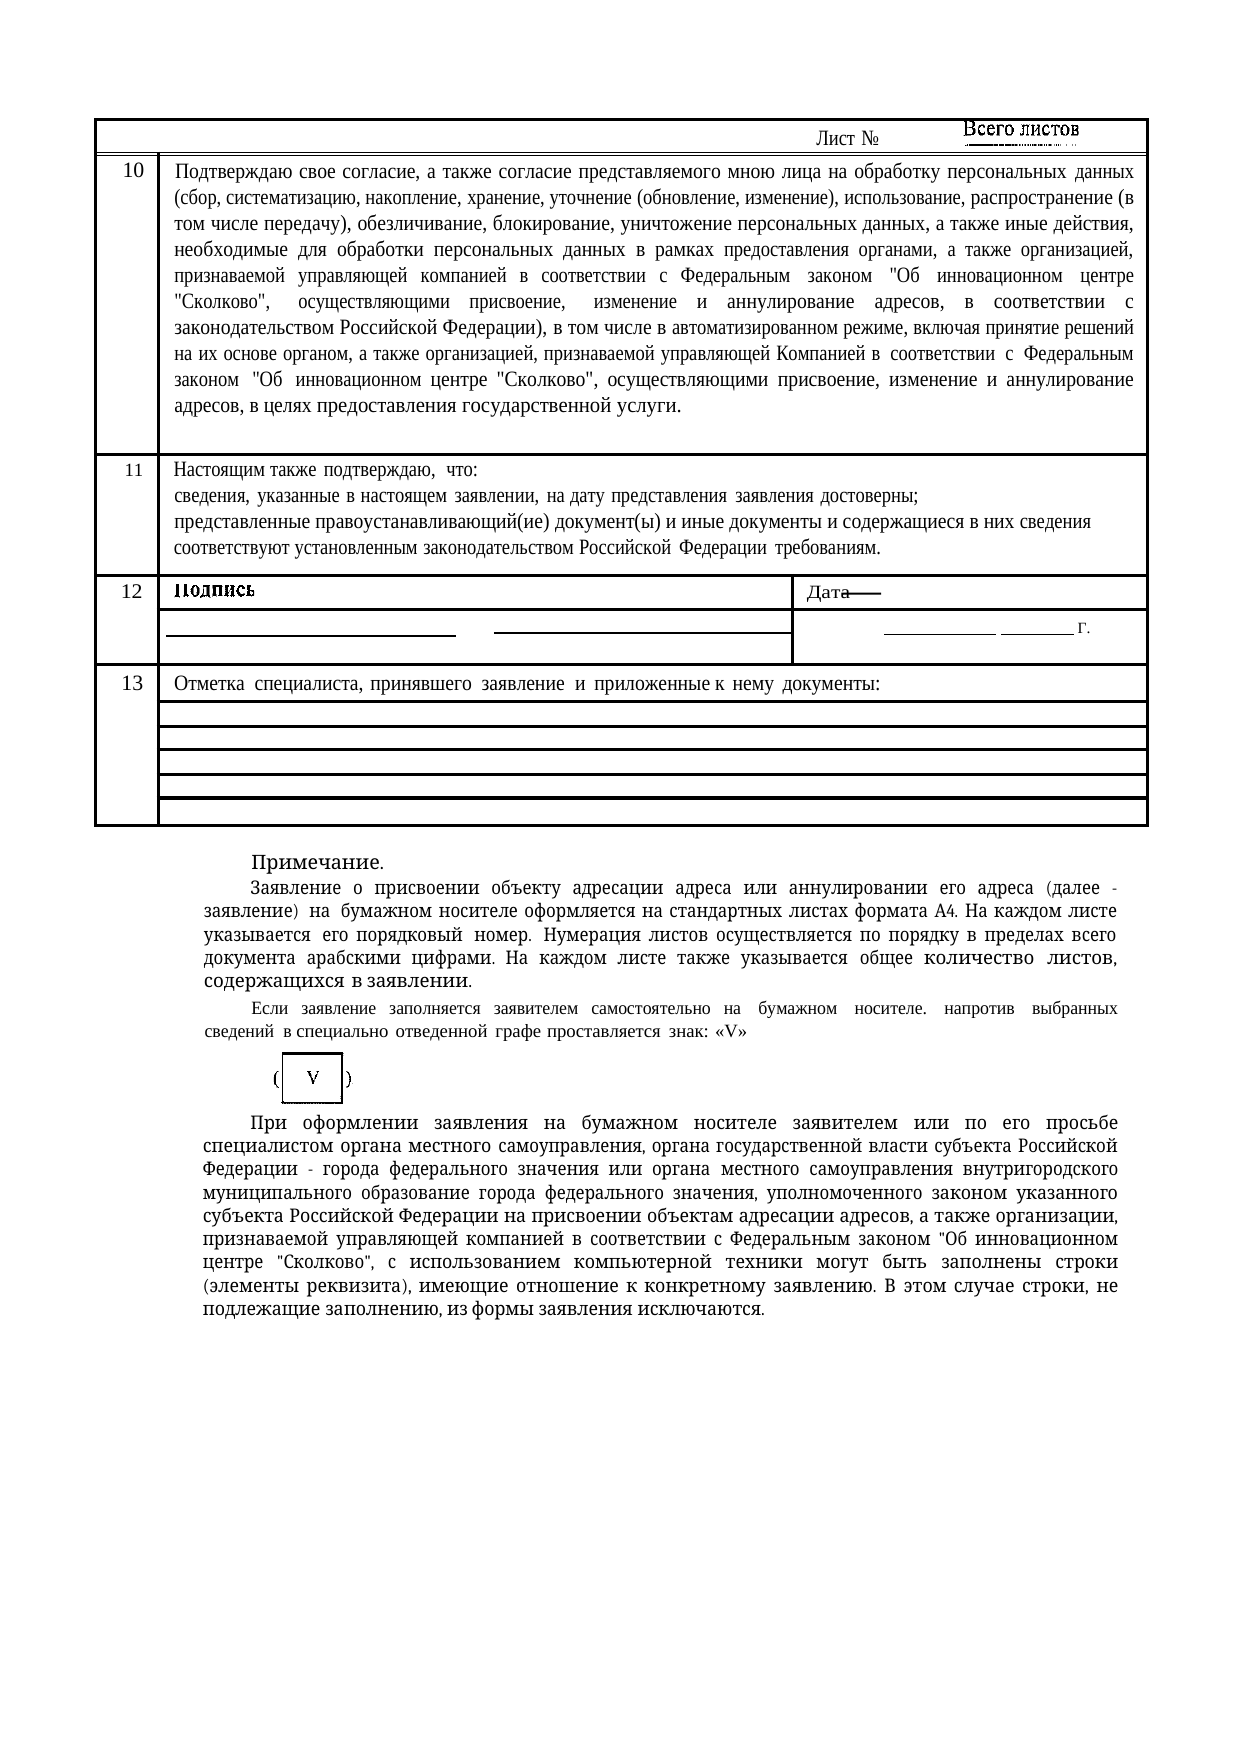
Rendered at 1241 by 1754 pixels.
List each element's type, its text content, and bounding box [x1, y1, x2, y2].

table_header Лист № [97, 121, 1146, 152]
text Если заявление заполняется заявителем самостоятельно на бумажном носителе. напротив выбранных сведений в специально отведенной графе проставляется знак: «V» [204, 997, 1118, 1042]
picture [174, 584, 255, 598]
table_cell 10 [97, 156, 157, 453]
table_cell [494, 611, 791, 632]
text Примечание. [251, 852, 1152, 874]
table_cell Дата [794, 577, 1146, 608]
table_cell [160, 751, 1146, 773]
table_cell Отметка специалиста, принявшего заявление и приложенные к нему документы: [160, 666, 1146, 700]
table_cell [160, 611, 494, 663]
table_cell [160, 728, 1146, 748]
table_cell [160, 800, 1146, 824]
table_cell [160, 703, 1146, 724]
table_cell Г. [794, 611, 1146, 663]
text При оформлении заявления на бумажном носителе заявителем или по его просьбе специалистом органа местного самоуправления, органа государственной власти субъекта Российской Федерации - города федерального значения или органа местного самоуправления внутригородского муниципального образование города федерального значения, уполномоченного законом указанного субъекта Российской Федерации на присвоении объектам адресации адресов, а также организации, признаваемой управляющей компанией в соответствии с Федеральным законом "Об инновационном центре "Сколково", с использованием компьютерной техники могут быть заполнены строки (элементы реквизита), имеющие отношение к конкретному заявлению. В этом случае строки, не подлежащие заполнению, из формы заявления исключаются. [203, 1049, 1118, 1320]
picture [963, 121, 1079, 146]
table_cell [160, 577, 791, 608]
picture [273, 1052, 353, 1104]
table_cell 12 [97, 577, 157, 663]
text Заявление о присвоении объекту адресации адреса или аннулировании его адреса (далее - заявление) на бумажном носителе оформляется на стандартных листах формата А4. На каждом листе указывается его порядковый номер. Нумерация листов осуществляется по порядку в пределах всего документа арабскими цифрами. На каждом листе также указывается общее количество листов, содержащихся в заявлении. [204, 878, 1117, 992]
table_cell Настоящим также подтверждаю, что: сведения, указанные в настоящем заявлении, на дату представления заявления достоверны; представленные правоустанавливающий(ие) документ(ы) и иные документы и содержащиеся в них сведения соответствуют установленным законодательством Российской Федерации требованиям. [160, 456, 1146, 574]
table_cell Подтверждаю свое согласие, а также согласие представляемого мною лица на обработку персональных данных (сбор, систематизацию, накопление, хранение, уточнение (обновление, изменение), использование, распространение (в том числе передачу), обезличивание, блокирование, уничтожение персональных данных, а также иные действия, необходимые для обработки персональных данных в рамках предоставления органами, а также организацией, признаваемой управляющей компанией в соответствии с Федеральным законом "Об инновационном центре "Сколково", осуществляющими присвоение, изменение и аннулирование адресов, в соответствии с законодательством Российской Федерации), в том числе в автоматизированном режиме, включая принятие решений на их основе органом, а также организацией, признаваемой управляющей Компанией в соответствии с Федеральным законом "Об инновационном центре "Сколково", осуществляющими присвоение, изменение и аннулирование адресов, в целях предоставления государственной услуги. [160, 156, 1146, 453]
table_cell 13 [97, 666, 157, 824]
table_cell [160, 776, 1146, 796]
table_cell 11 [97, 456, 157, 574]
table_cell [494, 634, 791, 663]
